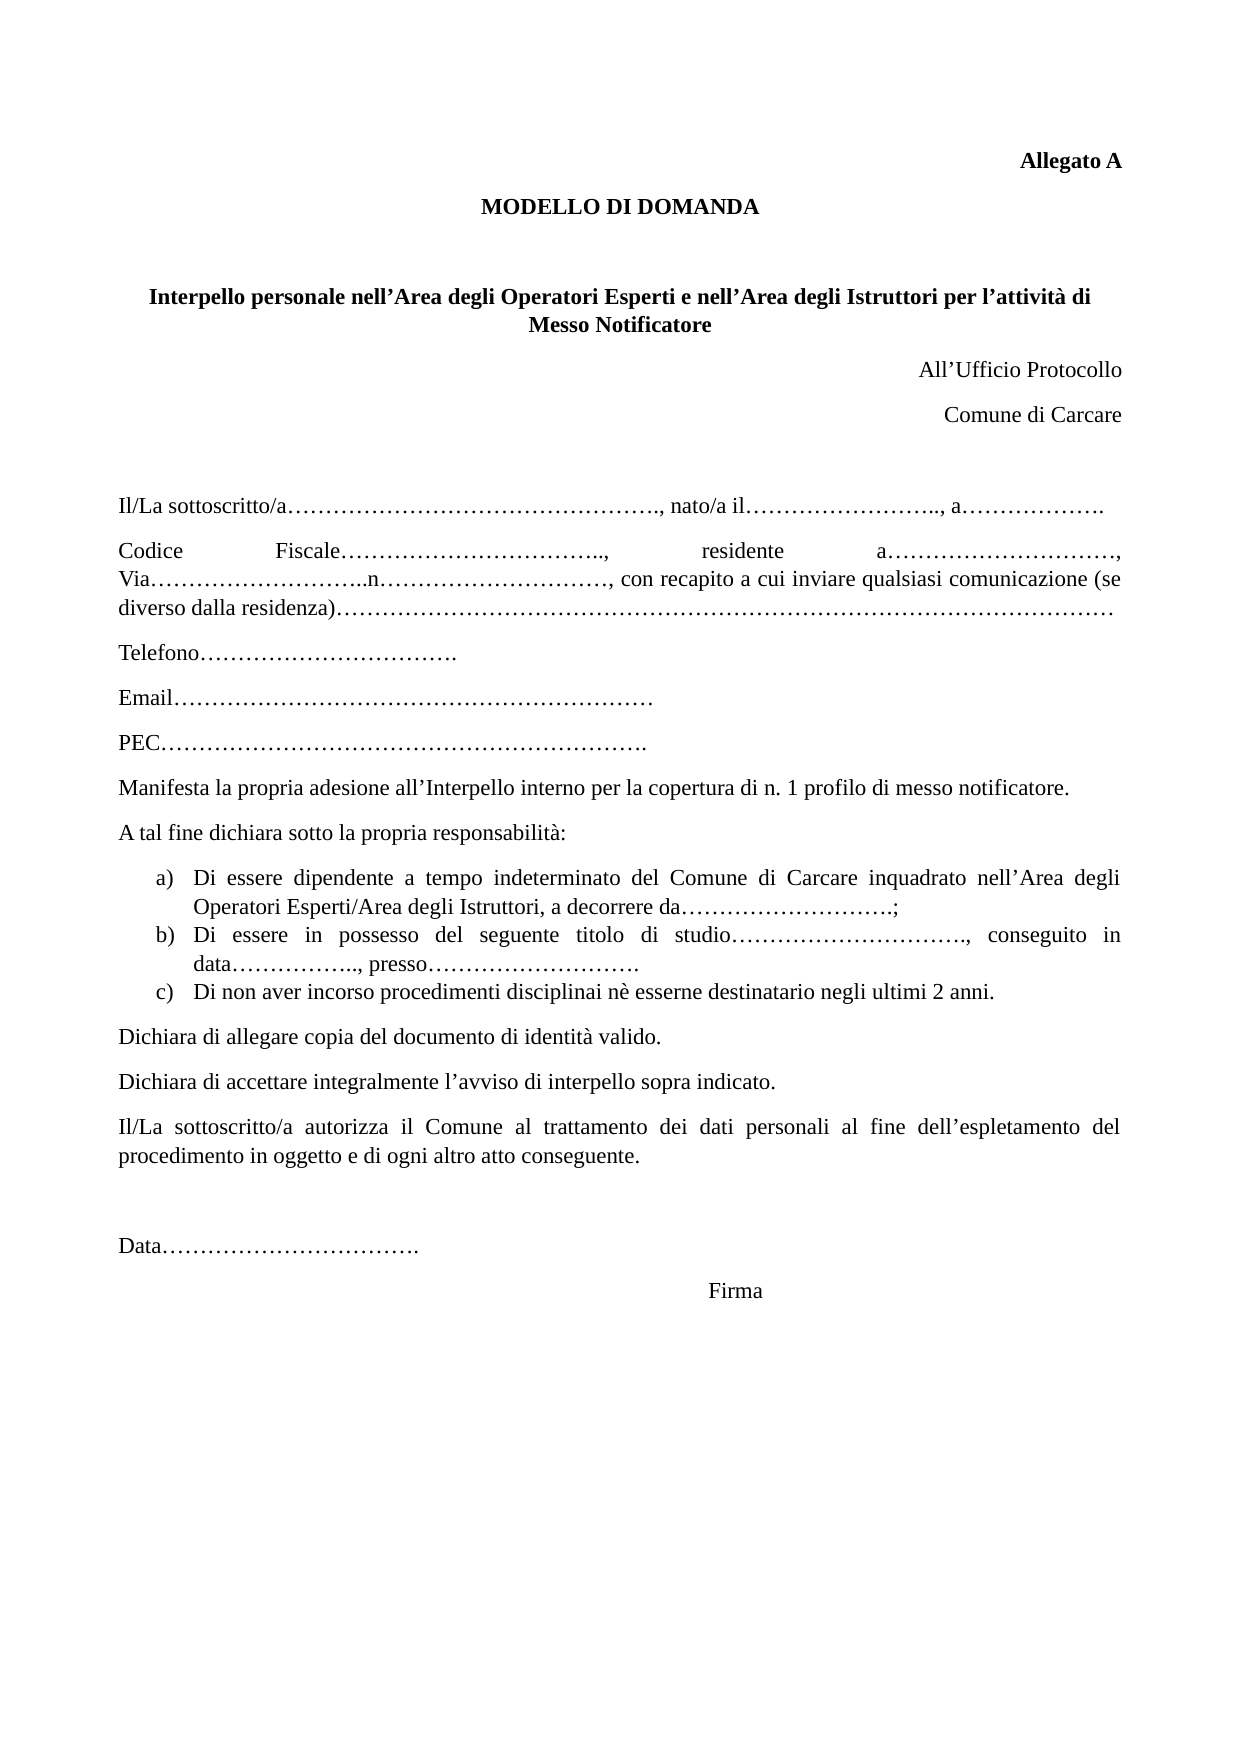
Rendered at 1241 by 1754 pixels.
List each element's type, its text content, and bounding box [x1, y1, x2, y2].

text Interpello personale nell’Area degli Operatori Esperti e nell’Area degli Istruttori per l’attività di Messo Notificatore [118, 283, 1122, 338]
text Comune di Carcare [118, 402, 1122, 428]
text Allegato A [118, 148, 1122, 174]
text Dichiara di accettare integralmente l’avviso di interpello sopra indicato. [118, 1068, 1122, 1095]
list Di essere dipendente a tempo indeterminato del Comune di Carcare inquadrato nell’Area degli Operatori Esperti/Area degli Istruttori, a decorrere da……………………….; [156, 864, 1122, 919]
text Manifesta la propria adesione all’Interpello interno per la copertura di n. 1 profilo di messo notificatore. [118, 774, 1122, 801]
list Di non aver incorso procedimenti disciplinai nè esserne destinatario negli ultimi 2 anni. [156, 978, 1122, 1004]
text Email……………………………………………………… [118, 684, 1122, 710]
text MODELLO DI DOMANDA [118, 193, 1122, 219]
text Telefono……………………………. [118, 639, 1122, 665]
text Il/La sottoscritto/a autorizza il Comune al trattamento dei dati personali al fine dell’espletamento del procedimento in oggetto e di ogni altro atto conseguente. [118, 1113, 1122, 1168]
text Il/La sottoscritto/a…………………………………………., nato/a il…………………….., a………………. [118, 492, 1122, 518]
text All’Ufficio Protocollo [118, 356, 1122, 383]
text Firma [118, 1277, 1122, 1303]
text A tal fine dichiara sotto la propria responsabilità: [118, 819, 1122, 846]
list Di essere in possesso del seguente titolo di studio…………………………., conseguito in data…………….., presso………………………. [156, 921, 1122, 976]
text Codice Fiscale…………………………….., residente a…………………………, Via………………………..n…………………………, con recapito a cui inviare qualsiasi comunicazione (se diverso dalla residenza)………………………………………………………………………………………… [118, 537, 1122, 620]
text Dichiara di allegare copia del documento di identità valido. [118, 1023, 1122, 1049]
text Data……………………………. [118, 1232, 1122, 1258]
text PEC………………………………………………………. [118, 729, 1122, 755]
